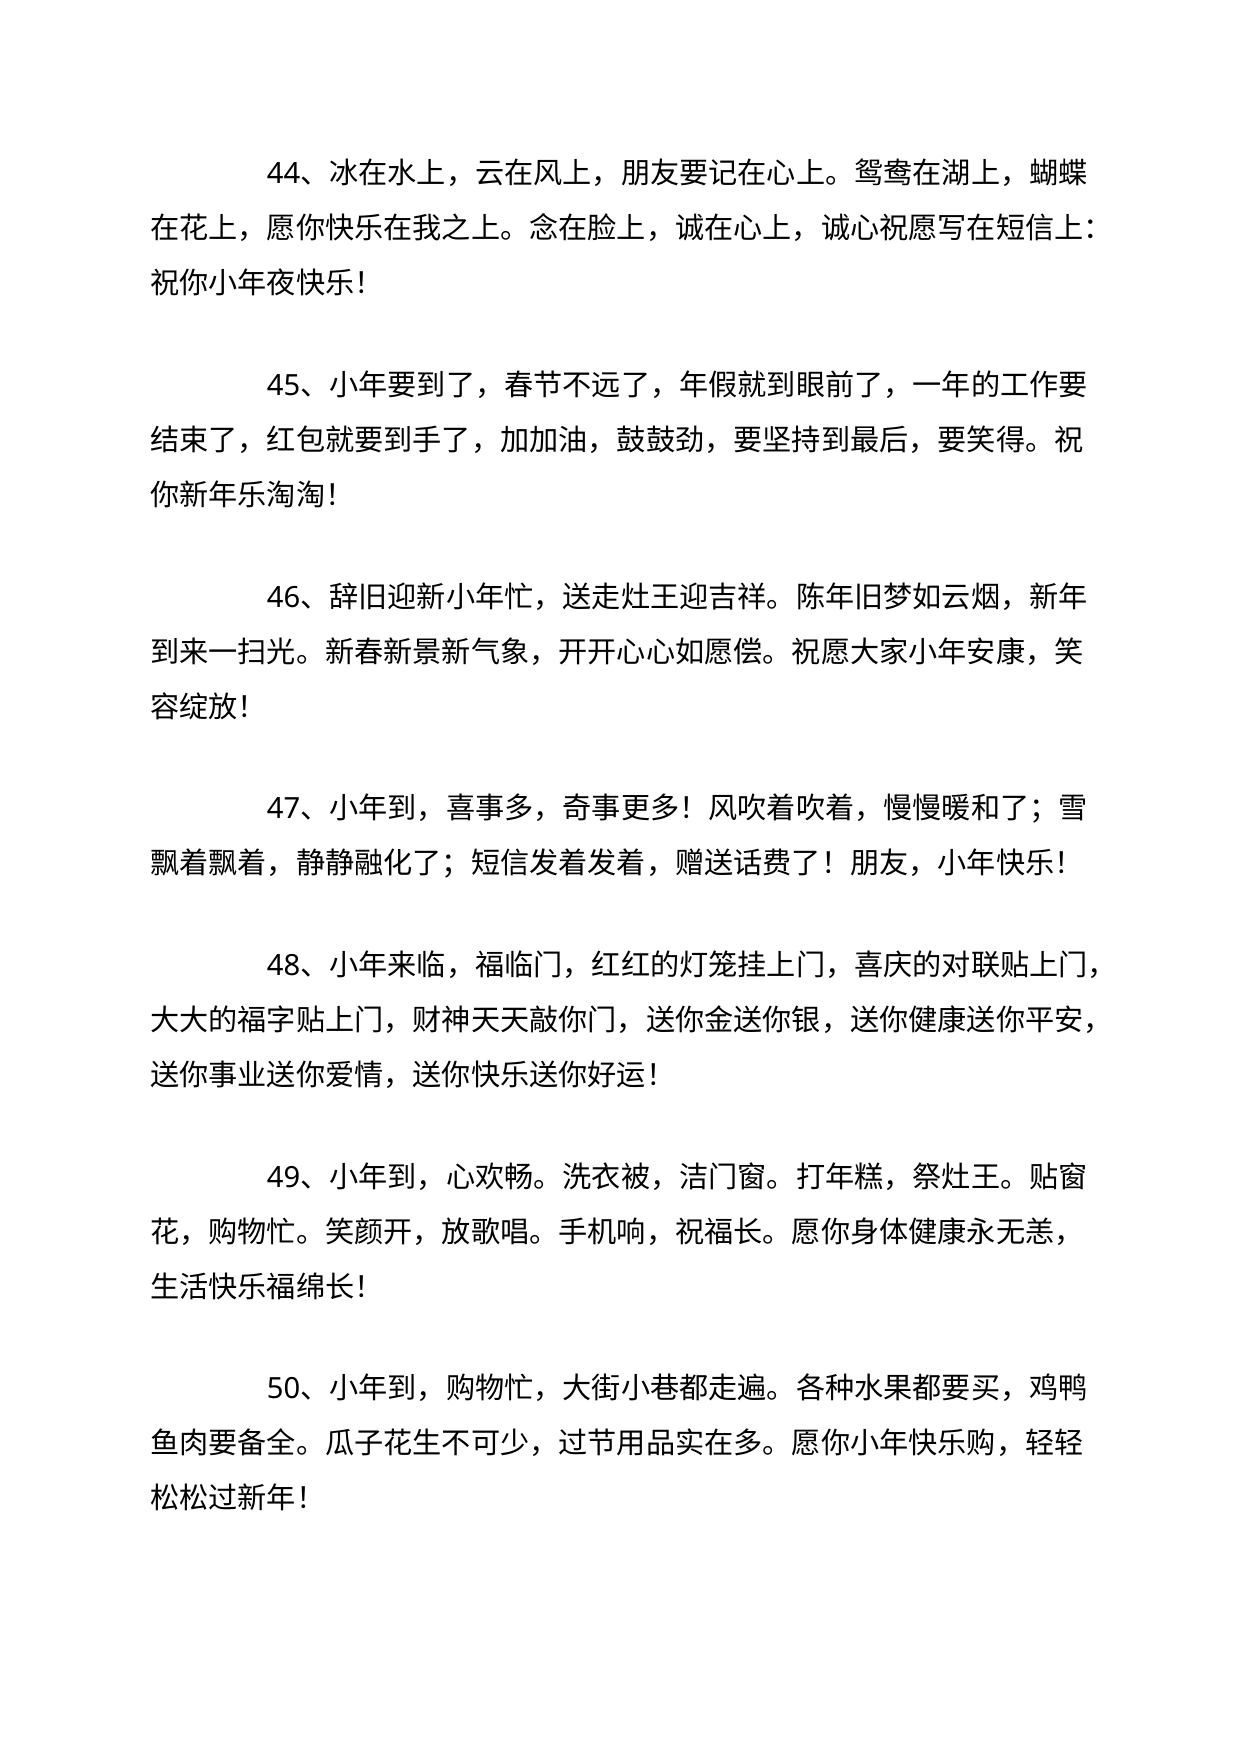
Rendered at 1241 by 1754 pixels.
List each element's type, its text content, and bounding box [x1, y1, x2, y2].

text 48、小年来临，福临门，红红的灯笼挂上门，喜庆的对联贴上门，大大的福字贴上门，财神天天敲你门，送你金送你银，送你健康送你平安，送你事业送你爱情，送你快乐送你好运！ [150, 942, 1090, 1094]
text 49、小年到，心欢畅。洗衣被，洁门窗。打年糕，祭灶王。贴窗花，购物忙。笑颜开，放歌唱。手机响，祝福长。愿你身体健康永无恙，生活快乐福绵长！ [150, 1153, 1090, 1306]
text 44、冰在水上，云在风上，朋友要记在心上。鸳鸯在湖上，蝴蝶在花上，愿你快乐在我之上。念在脸上，诚在心上，诚心祝愿写在短信上：祝你小年夜快乐！ [150, 150, 1090, 302]
text 50、小年到，购物忙，大街小巷都走遍。各种水果都要买，鸡鸭鱼肉要备全。瓜子花生不可少，过节用品实在多。愿你小年快乐购，轻轻松松过新年！ [150, 1365, 1090, 1517]
text 45、小年要到了，春节不远了，年假就到眼前了，一年的工作要结束了，红包就要到手了，加加油，鼓鼓劲，要坚持到最后，要笑得。祝你新年乐淘淘！ [150, 362, 1090, 514]
text 47、小年到，喜事多，奇事更多！风吹着吹着，慢慢暖和了；雪飘着飘着，静静融化了；短信发着发着，赠送话费了！朋友，小年快乐！ [150, 785, 1090, 882]
text 46、辞旧迎新小年忙，送走灶王迎吉祥。陈年旧梦如云烟，新年到来一扫光。新春新景新气象，开开心心如愿偿。祝愿大家小年安康，笑容绽放！ [150, 573, 1090, 726]
